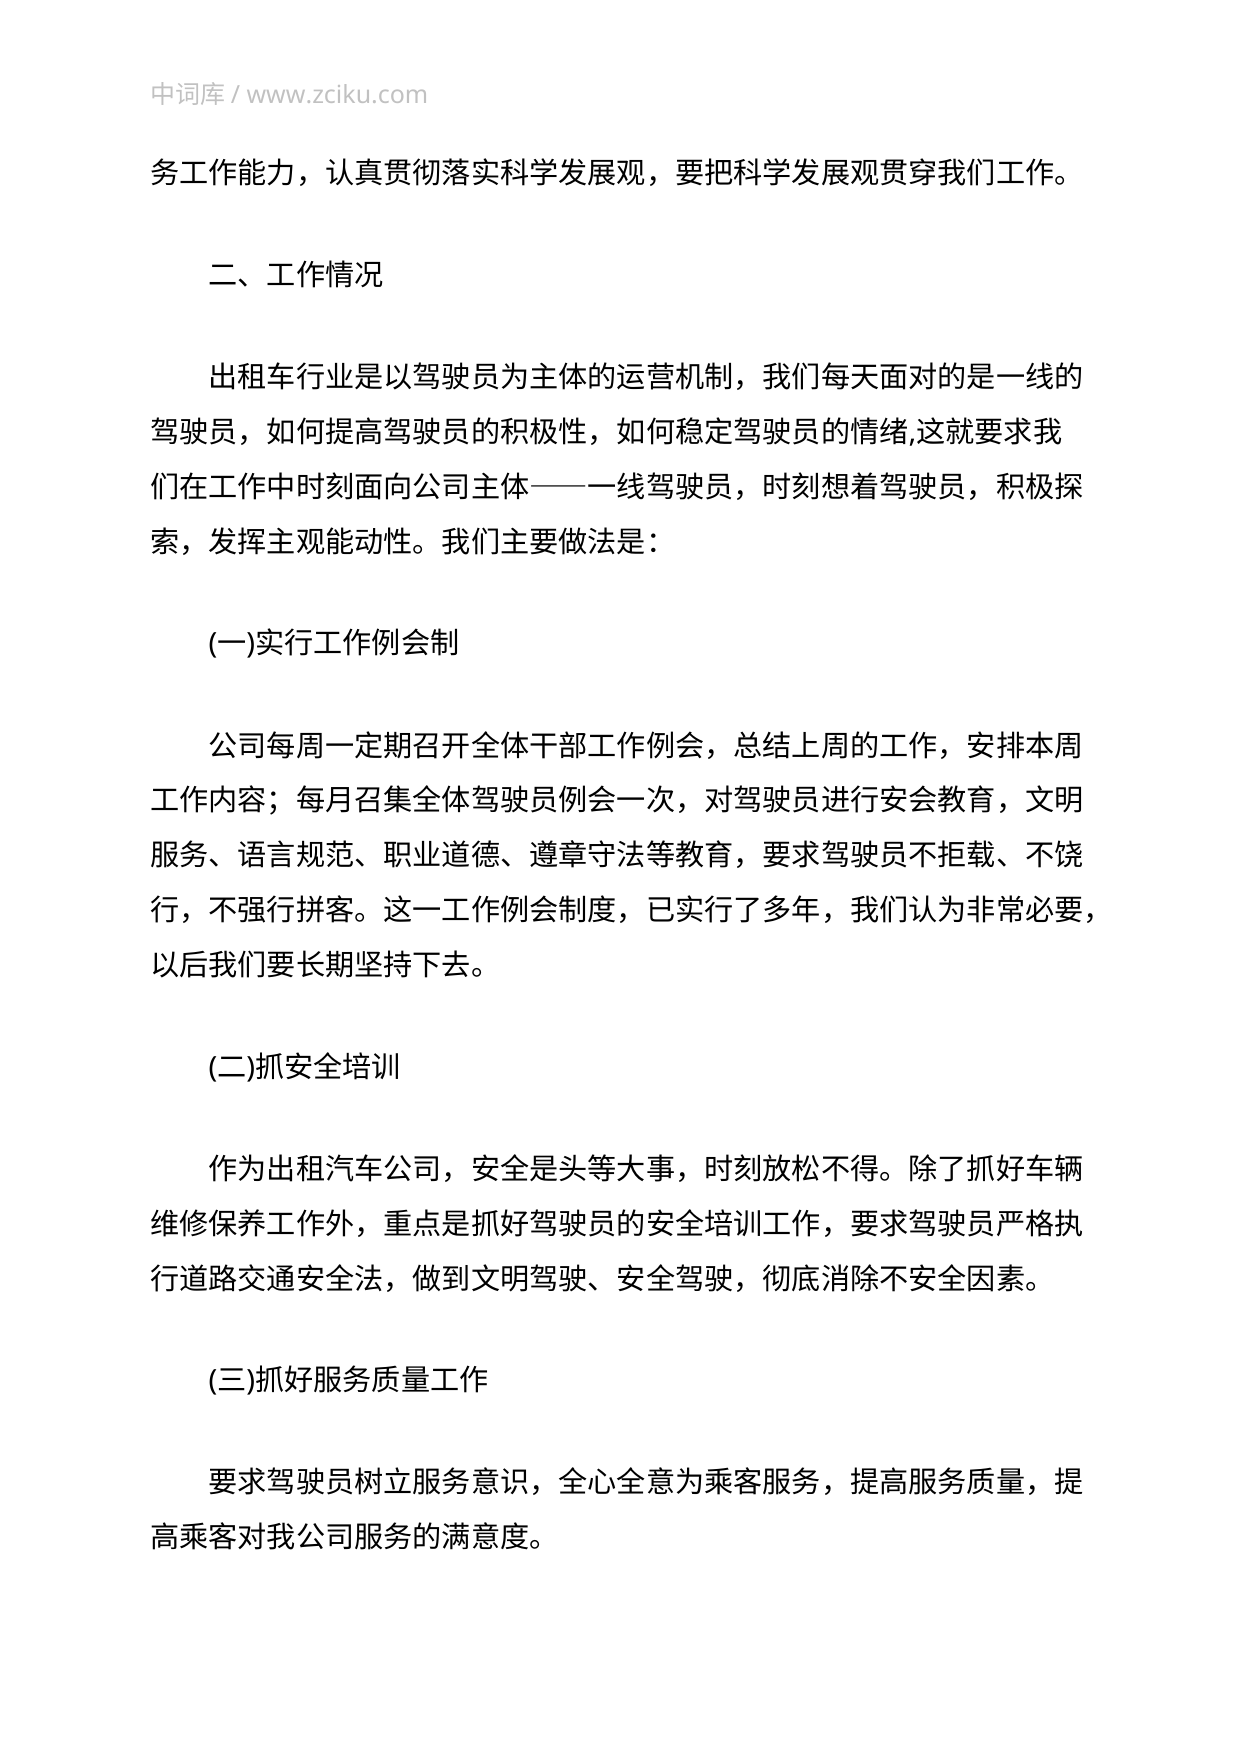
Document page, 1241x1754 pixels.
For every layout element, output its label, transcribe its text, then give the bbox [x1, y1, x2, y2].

text (三)抓好服务质量工作 [150, 1357, 1090, 1399]
text 公司每周一定期召开全体干部工作例会，总结上周的工作，安排本周工作内容；每月召集全体驾驶员例会一次，对驾驶员进行安会教育，文明服务、语言规范、职业道德、遵章守法等教育，要求驾驶员不拒载、不饶行，不强行拼客。这一工作例会制度，已实行了多年，我们认为非常必要，以后我们要长期坚持下去。 [150, 722, 1090, 984]
text 要求驾驶员树立服务意识，全心全意为乘客服务，提高服务质量，提高乘客对我公司服务的满意度。 [150, 1459, 1090, 1556]
text (二)抓安全培训 [150, 1043, 1090, 1086]
text 出租车行业是以驾驶员为主体的运营机制，我们每天面对的是一线的驾驶员，如何提高驾驶员的积极性，如何稳定驾驶员的情绪,这就要求我们在工作中时刻面向公司主体——一线驾驶员，时刻想着驾驶员，积极探索，发挥主观能动性。我们主要做法是： [150, 353, 1090, 561]
text 二、工作情况 [150, 252, 1090, 294]
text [150, 150, 1090, 192]
text 作为出租汽车公司，安全是头等大事，时刻放松不得。除了抓好车辆维修保养工作外，重点是抓好驾驶员的安全培训工作，要求驾驶员严格执行道路交通安全法，做到文明驾驶、安全驾驶，彻底消除不安全因素。 [150, 1145, 1090, 1297]
text (一)实行工作例会制 [150, 620, 1090, 662]
